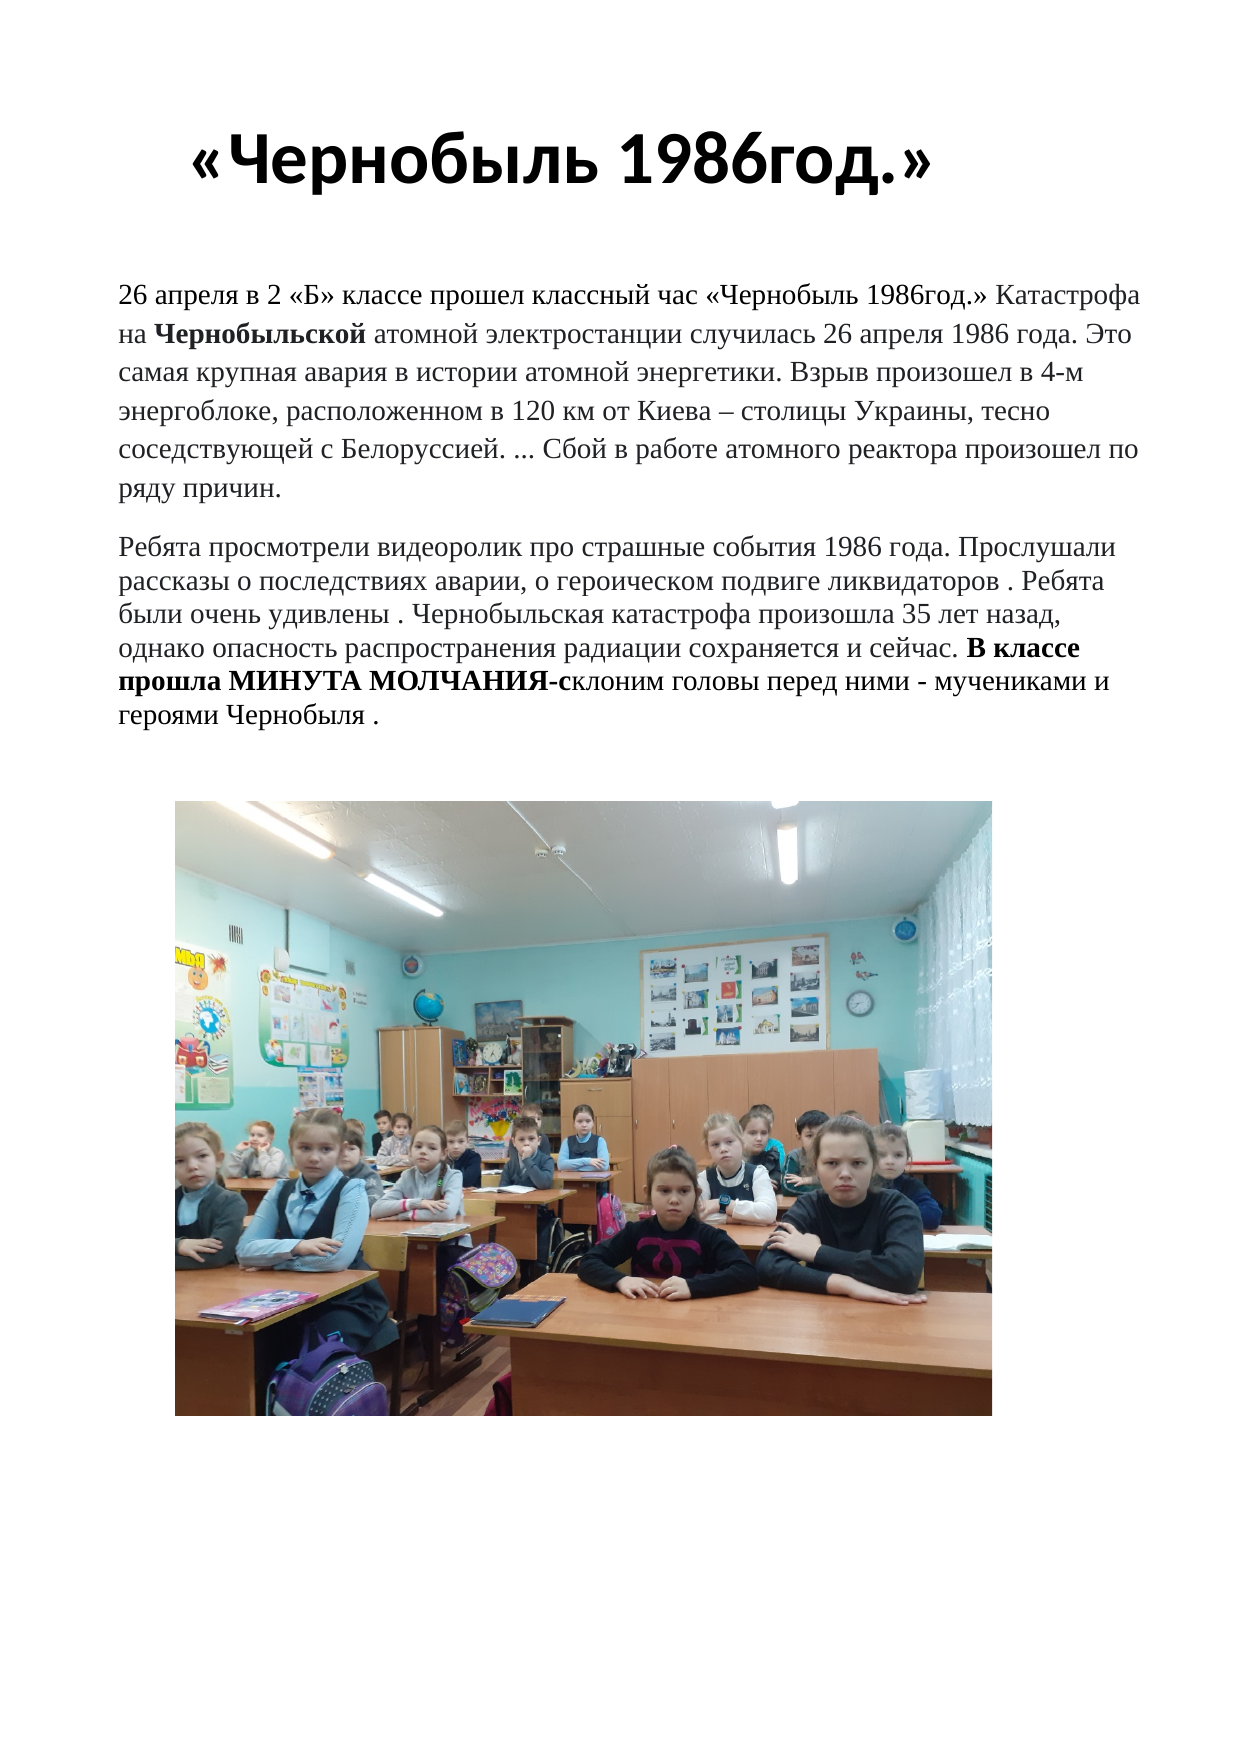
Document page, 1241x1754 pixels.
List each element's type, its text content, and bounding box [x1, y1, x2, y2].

text Ребята просмотрели видеоролик про страшные события 1986 года. Прослушали рассказы о последствиях аварии, о героическом подвиге ликвидаторов . Ребята были очень удивлены . Чернобыльская катастрофа произошла 35 лет назад, однако опасность распространения радиации сохраняется и сейчас. В классе прошла МИНУТА МОЛЧАНИЯ-склоним головы перед ними - мучениками и героями Чернобыля . [118, 529, 1152, 731]
picture [173, 801, 993, 1414]
text 26 апреля в 2 «Б» классе прошел классный час «Чернобыль 1986год.» Катастрофа на Чернобыльской атомной электростанции случилась 26 апреля 1986 года. Это самая крупная авария в истории атомной энергетики. Взрыв произошел в 4-м энергоблоке, расположенном в 120 км от Киева – столицы Украины, тесно соседствующей с Белоруссией. ... Сбой в работе атомного реактора произошел по ряду причин. [118, 277, 1152, 503]
